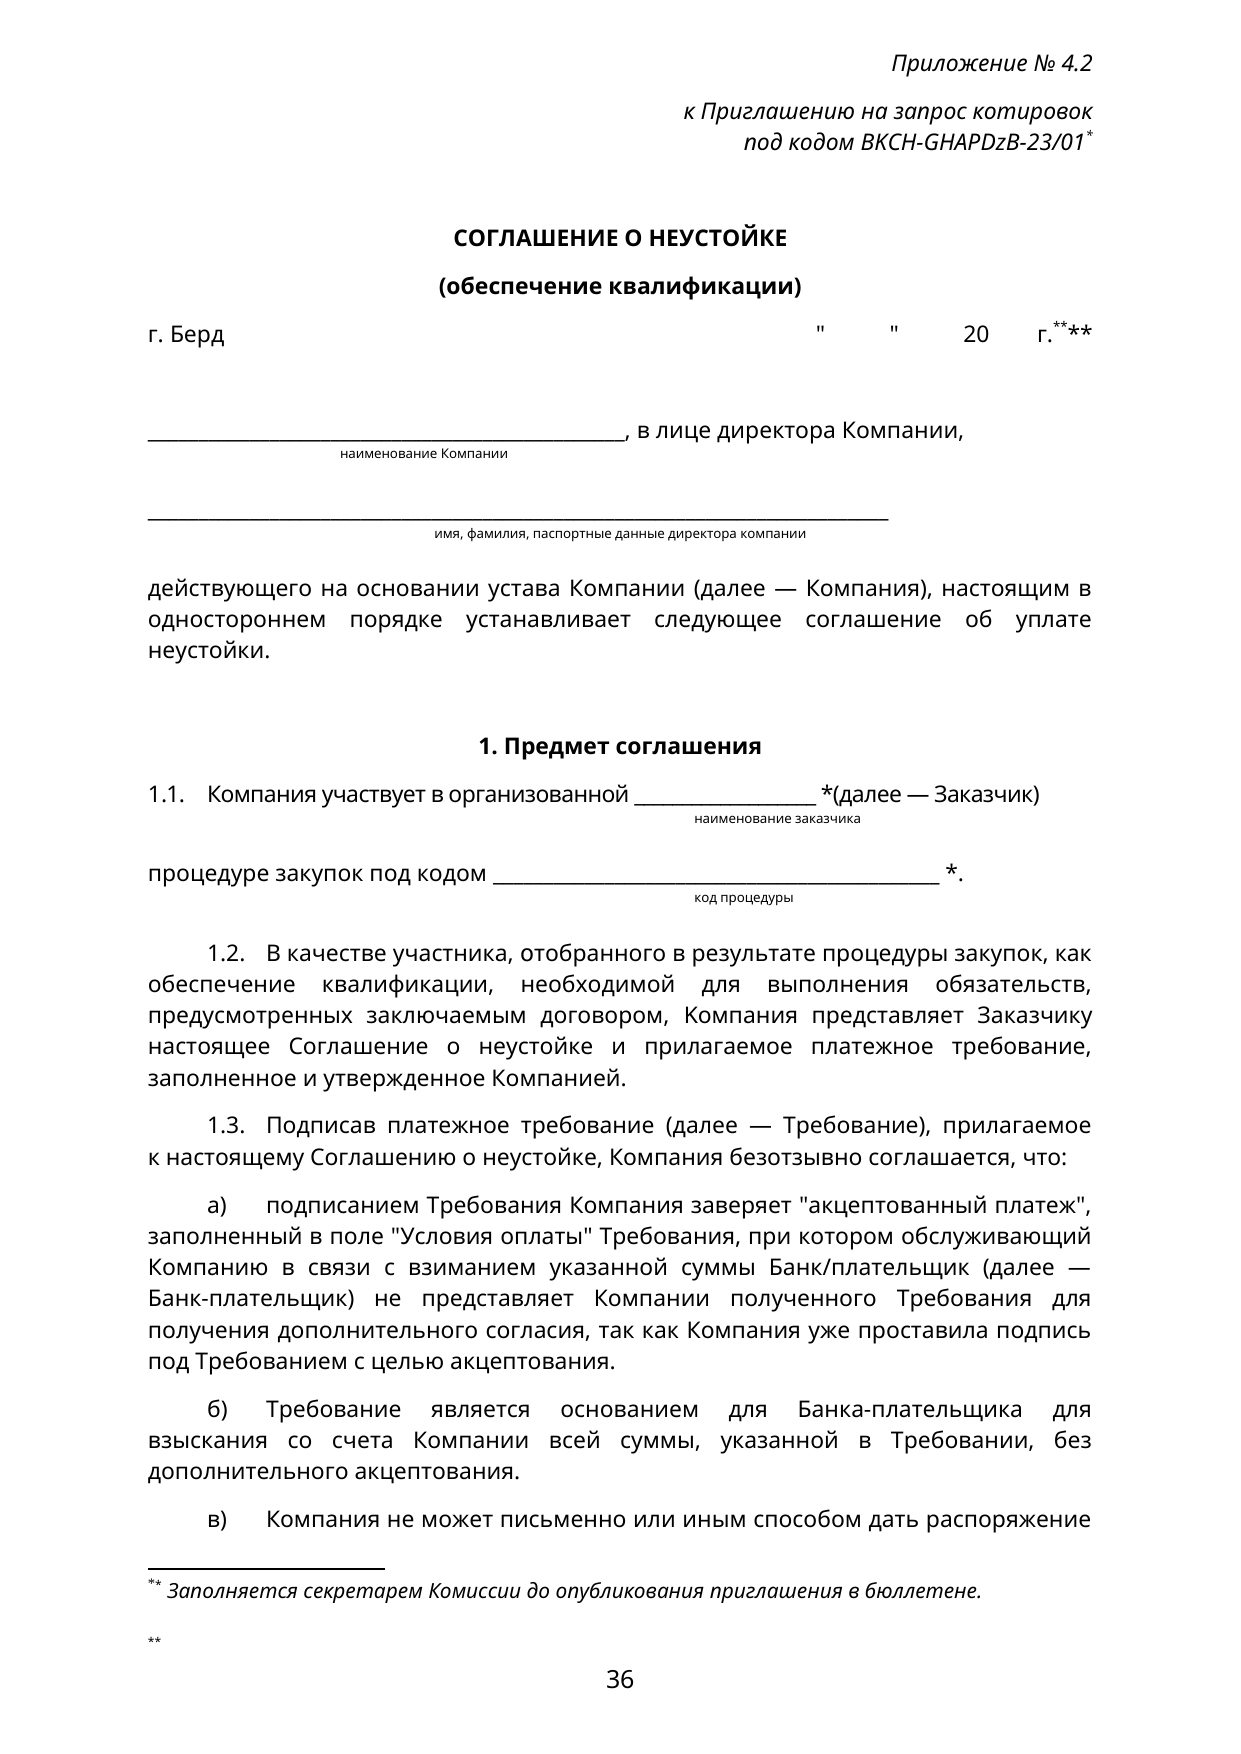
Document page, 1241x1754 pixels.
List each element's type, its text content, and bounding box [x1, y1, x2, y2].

text наименование заказчика [694, 809, 1092, 841]
text а) подписанием Требования Компания заверяет "акцептованный платеж", заполненный в поле "Условия оплаты" Требования, при котором обслуживающий Компанию в связи с взиманием указанной суммы Банк/плательщик (далее — Банк-плательщик) не представляет Компании полученного Требования для получения дополнительного согласия, так как Компания уже проставила подпись под Требованием с целью акцептования. [148, 1188, 1092, 1376]
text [148, 1503, 1092, 1534]
text б) Требование является основанием для Банка-плательщика для взыскания со счета Компании всей суммы, указанной в Требовании, без дополнительного акцептования. [148, 1393, 1092, 1486]
text 1.1. Компания участвует в организованной ___________________ *(далее — Заказчик) [148, 778, 1092, 809]
text имя, фамилия, паспортные данные директора компании [148, 524, 1092, 555]
text 1.3. Подписав платежное требование (далее — Требование), прилагаемое к настоящему Соглашению о неустойке, Компания безотзывно соглашается, что: [148, 1109, 1092, 1172]
text 1.2. В качестве участника, օтобранного в результате процедуры закупок, как обеспечение квалификации, необходимой для выполнения обязательств, предусмотренных заключаемым договором, Kомпания представляет Заказчику настоящее Соглашение о неустойке и прилагаемое платежное требование, заполненное и утвержденное Компанией. [148, 936, 1092, 1093]
text наименование Компании [340, 445, 1092, 476]
text СОГЛАШЕНИЕ О НЕУСТОЙКЕ [148, 222, 1092, 253]
text _________________________________________________________________________ [148, 493, 1092, 524]
text Приложение № 4.2 [148, 47, 1092, 78]
text код процедуры [694, 888, 1092, 920]
text 1. Предмет соглашения [148, 730, 1092, 761]
text действующего на основании устава Компании (далее — Компания), настоящим в одностороннем порядке устанавливает следующее соглашение об уплате неустойки. [148, 572, 1092, 666]
text процедуре закупок под кодом ____________________________________________ *. [148, 857, 1092, 888]
table_header " " 20 г.** [635, 318, 1104, 366]
text (обеспечение квалификации) [148, 270, 1092, 301]
text к Приглашению на запрос котировок под кодом BKСH-GHAPDzB-23/01* [148, 95, 1092, 157]
table_header г. Берд [136, 318, 635, 366]
text _______________________________________________, в лице директора Компании, [148, 413, 1092, 445]
